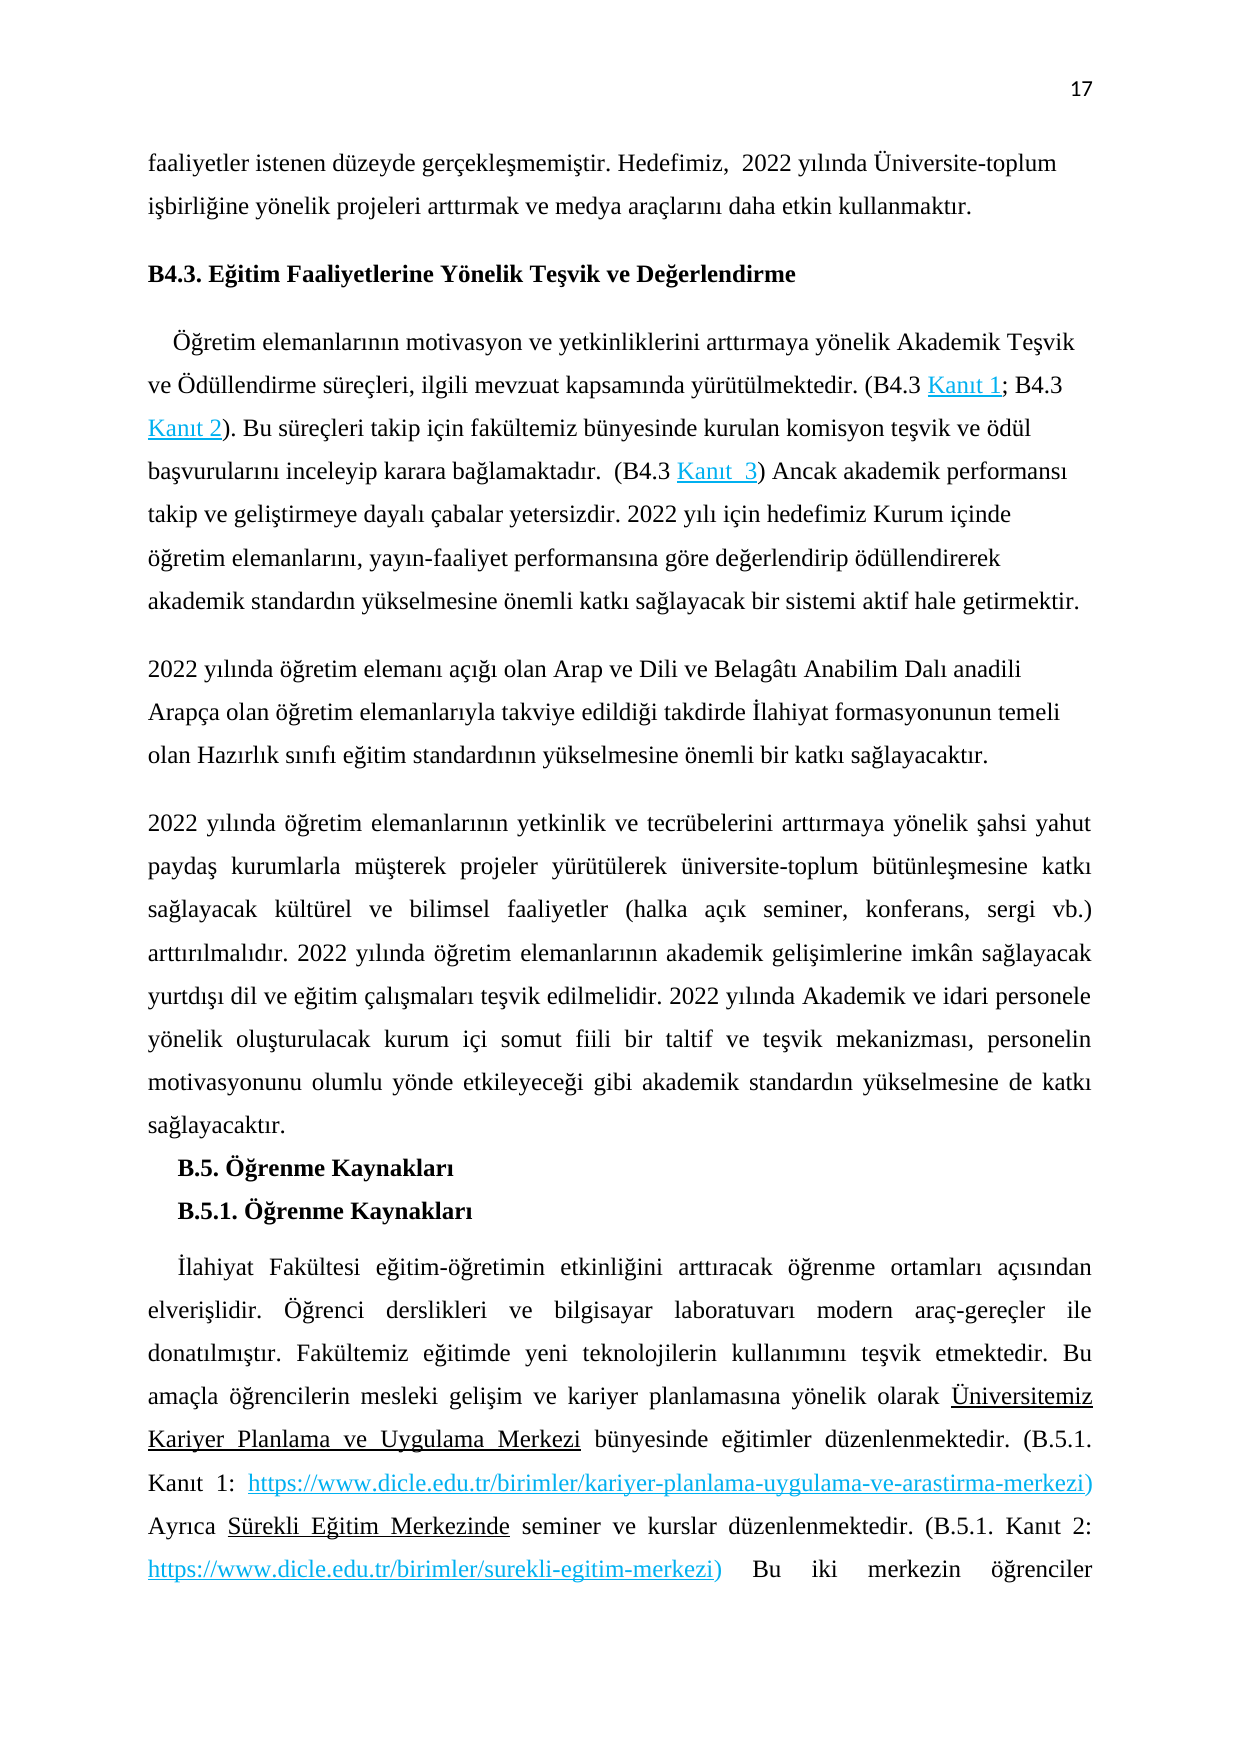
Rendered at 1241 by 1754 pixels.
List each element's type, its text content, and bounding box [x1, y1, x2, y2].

subtitle B.5.1. Öğrenme Kaynakları [148, 1196, 1093, 1225]
list 2022 yılında öğretim elemanlarının yetkinlik ve tecrübelerini arttırmaya yönelik şahsi yahut paydaş kurumlarla müşterek projeler yürütülerek üniversite-toplum bütünleşmesine katkı sağlayacak kültürel ve bilimsel faaliyetler (halka açık seminer, konferans, sergi vb.) arttırılmalıdır. 2022 yılında öğretim elemanlarının akademik gelişimlerine imkân sağlayacak yurtdışı dil ve eğitim çalışmaları teşvik edilmelidir. 2022 yılında Akademik ve idari personele yönelik oluşturulacak kurum içi somut fiili bir taltif ve teşvik mekanizması, personelin motivasyonunu olumlu yönde etkileyeceği gibi akademik standardın yükselmesine de katkı sağlayacaktır. [148, 808, 1093, 1139]
text 2022 yılında öğretim elemanı açığı olan Arap ve Dili ve Belagâtı Anabilim Dalı anadili Arapça olan öğretim elemanlarıyla takviye edildiği takdirde İlahiyat formasyonunun temeli olan Hazırlık sınıfı eğitim standardının yükselmesine önemli bir katkı sağlayacaktır. [148, 654, 1093, 769]
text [148, 1252, 1093, 1583]
subtitle B.5. Öğrenme Kaynakları [148, 1153, 1093, 1182]
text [148, 148, 1093, 219]
text B4.3. Eğitim Faaliyetlerine Yönelik Teşvik ve Değerlendirme [148, 259, 1093, 288]
text Öğretim elemanlarının motivasyon ve yetkinliklerini arttırmaya yönelik Akademik Teşvik ve Ödüllendirme süreçleri, ilgili mevzuat kapsamında yürütülmektedir. (B4.3 Kanıt 1; B4.3 Kanıt 2). Bu süreçleri takip için fakültemiz bünyesinde kurulan komisyon teşvik ve ödül başvurularını inceleyip karara bağlamaktadır. (B4.3 Kanıt 3) Ancak akademik performansı takip ve geliştirmeye dayalı çabalar yetersizdir. 2022 yılı için hedefimiz Kurum içinde öğretim elemanlarını, yayın-faaliyet performansına göre değerlendirip ödüllendirerek akademik standardın yükselmesine önemli katkı sağlayacak bir sistemi aktif hale getirmektir. [148, 327, 1093, 614]
